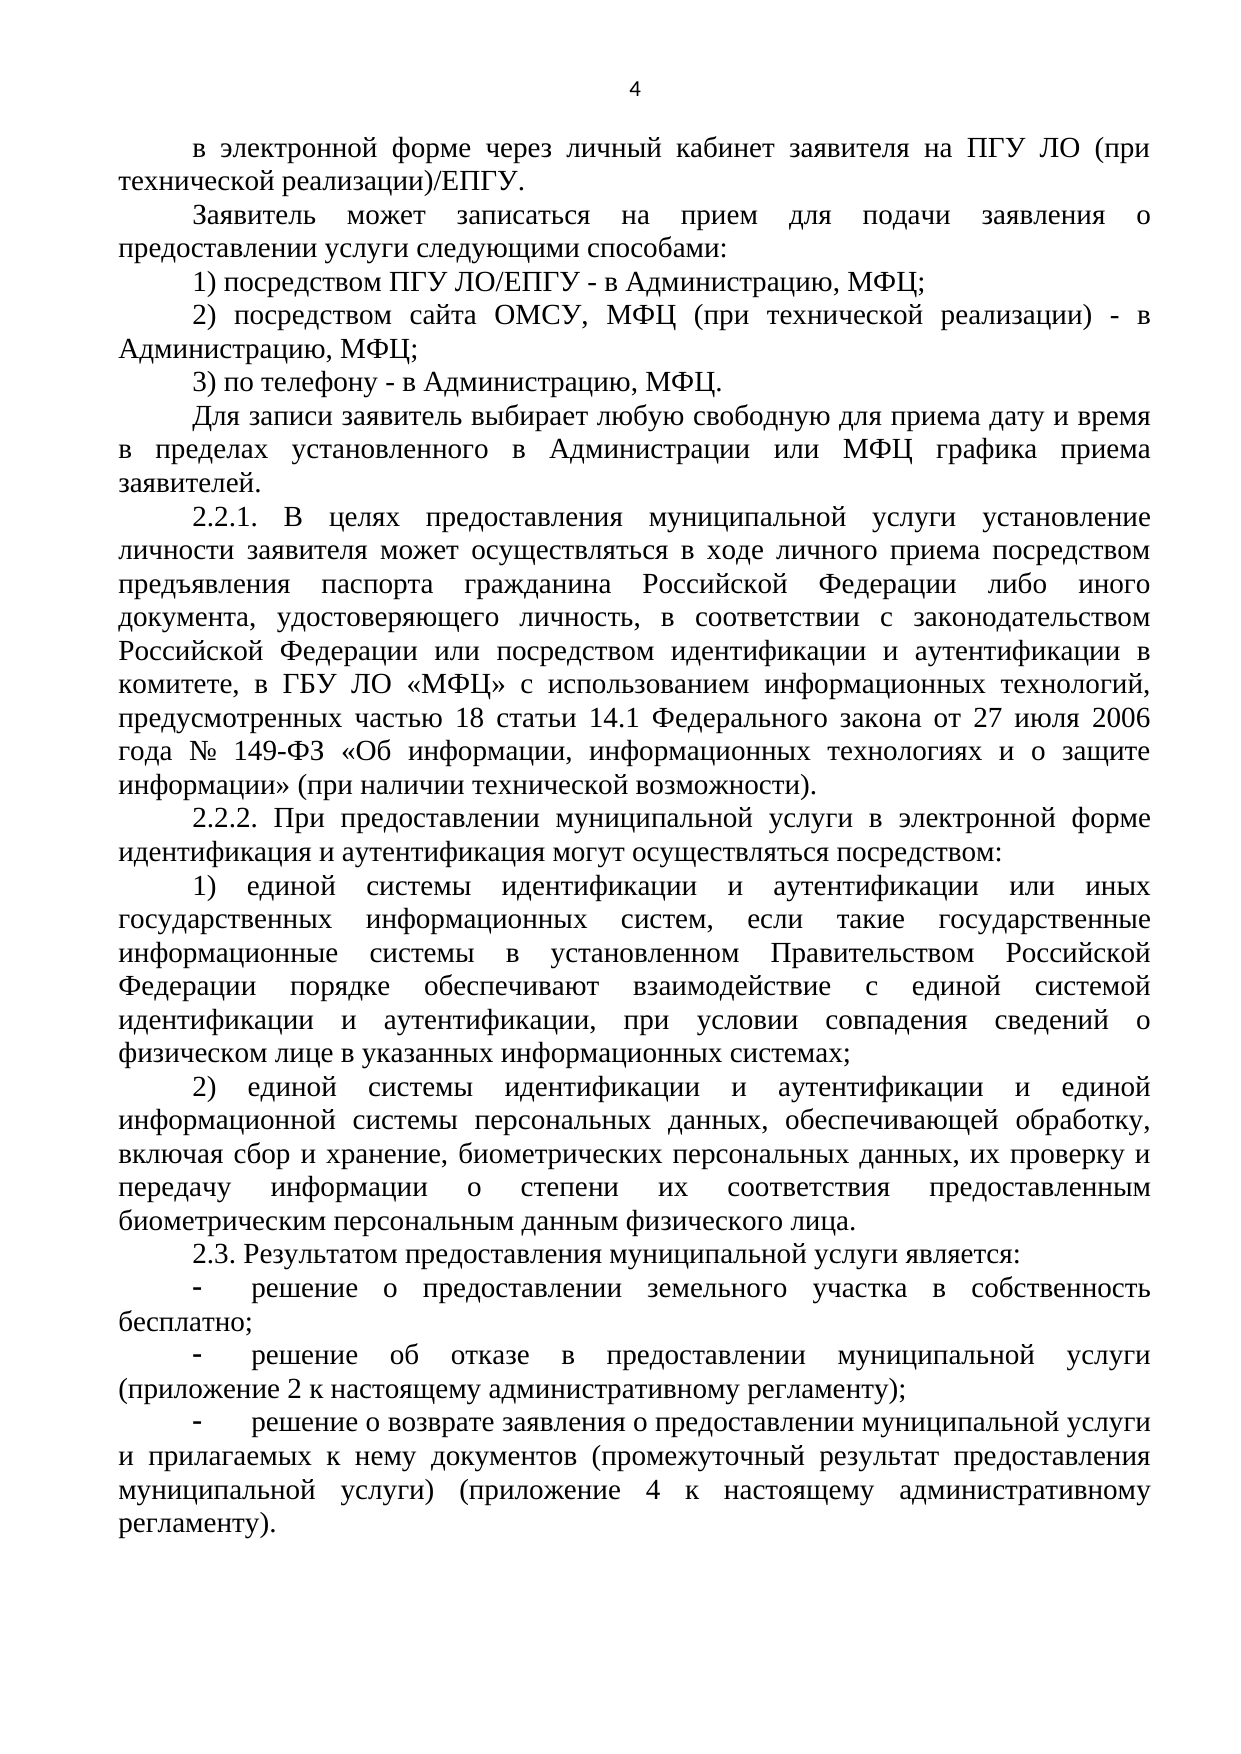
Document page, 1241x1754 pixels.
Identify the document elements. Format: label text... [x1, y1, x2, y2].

text 1) посредством ПГУ ЛО/ЕПГУ - в Администрацию, МФЦ; [118, 264, 1152, 297]
text 2.2.2. При предоставлении муниципальной услуги в электронной форме идентификация и аутентификация могут осуществляться посредством: [118, 801, 1152, 868]
text 2) единой системы идентификации и аутентификации и единой информационной системы персональных данных, обеспечивающей обработку, включая сбор и хранение, биометрических персональных данных, их проверку и передачу информации о степени их соответствия предоставленным биометрическим персональным данным физического лица. [118, 1069, 1152, 1237]
text в электронной форме через личный кабинет заявителя на ПГУ ЛО (при технической реализации)/ЕПГУ. [118, 130, 1152, 197]
text 2.2.1. В целях предоставления муниципальной услуги установление личности заявителя может осуществляться в ходе личного приема посредством предъявления паспорта гражданина Российской Федерации либо иного документа, удостоверяющего личность, в соответствии с законодательством Российской Федерации или посредством идентификации и аутентификации в комитете, в ГБУ ЛО «МФЦ» с использованием информационных технологий, предусмотренных частью 18 статьи 14.1 Федерального закона от 27 июля 2006 года № 149-ФЗ «Об информации, информационных технологиях и о защите информации» (при наличии технической возможности). [118, 499, 1152, 801]
list решение о предоставлении земельного участка в собственность бесплатно; [118, 1270, 1152, 1337]
text Для записи заявитель выбирает любую свободную для приема дату и время в пределах установленного в Администрации или МФЦ графика приема заявителей. [118, 398, 1152, 499]
text 1) единой системы идентификации и аутентификации или иных государственных информационных систем, если такие государственные информационные системы в установленном Правительством Российской Федерации порядке обеспечивают взаимодействие с единой системой идентификации и аутентификации, при условии совпадения сведений о физическом лице в указанных информационных системах; [118, 868, 1152, 1069]
text 3) по телефону - в Администрацию, МФЦ. [118, 364, 1152, 398]
text Заявитель может записаться на прием для подачи заявления о предоставлении услуги следующими способами: [118, 197, 1152, 264]
list решение о возврате заявления о предоставлении муниципальной услуги и прилагаемых к нему документов (промежуточный результат предоставления муниципальной услуги) (приложение 4 к настоящему административному регламенту). [118, 1404, 1152, 1539]
list решение об отказе в предоставлении муниципальной услуги (приложение 2 к настоящему административному регламенту); [118, 1337, 1152, 1404]
text 2) посредством сайта ОМСУ, МФЦ (при технической реализации) - в Администрацию, МФЦ; [118, 297, 1152, 364]
text 2.3. Результатом предоставления муниципальной услуги является: [118, 1237, 1152, 1270]
